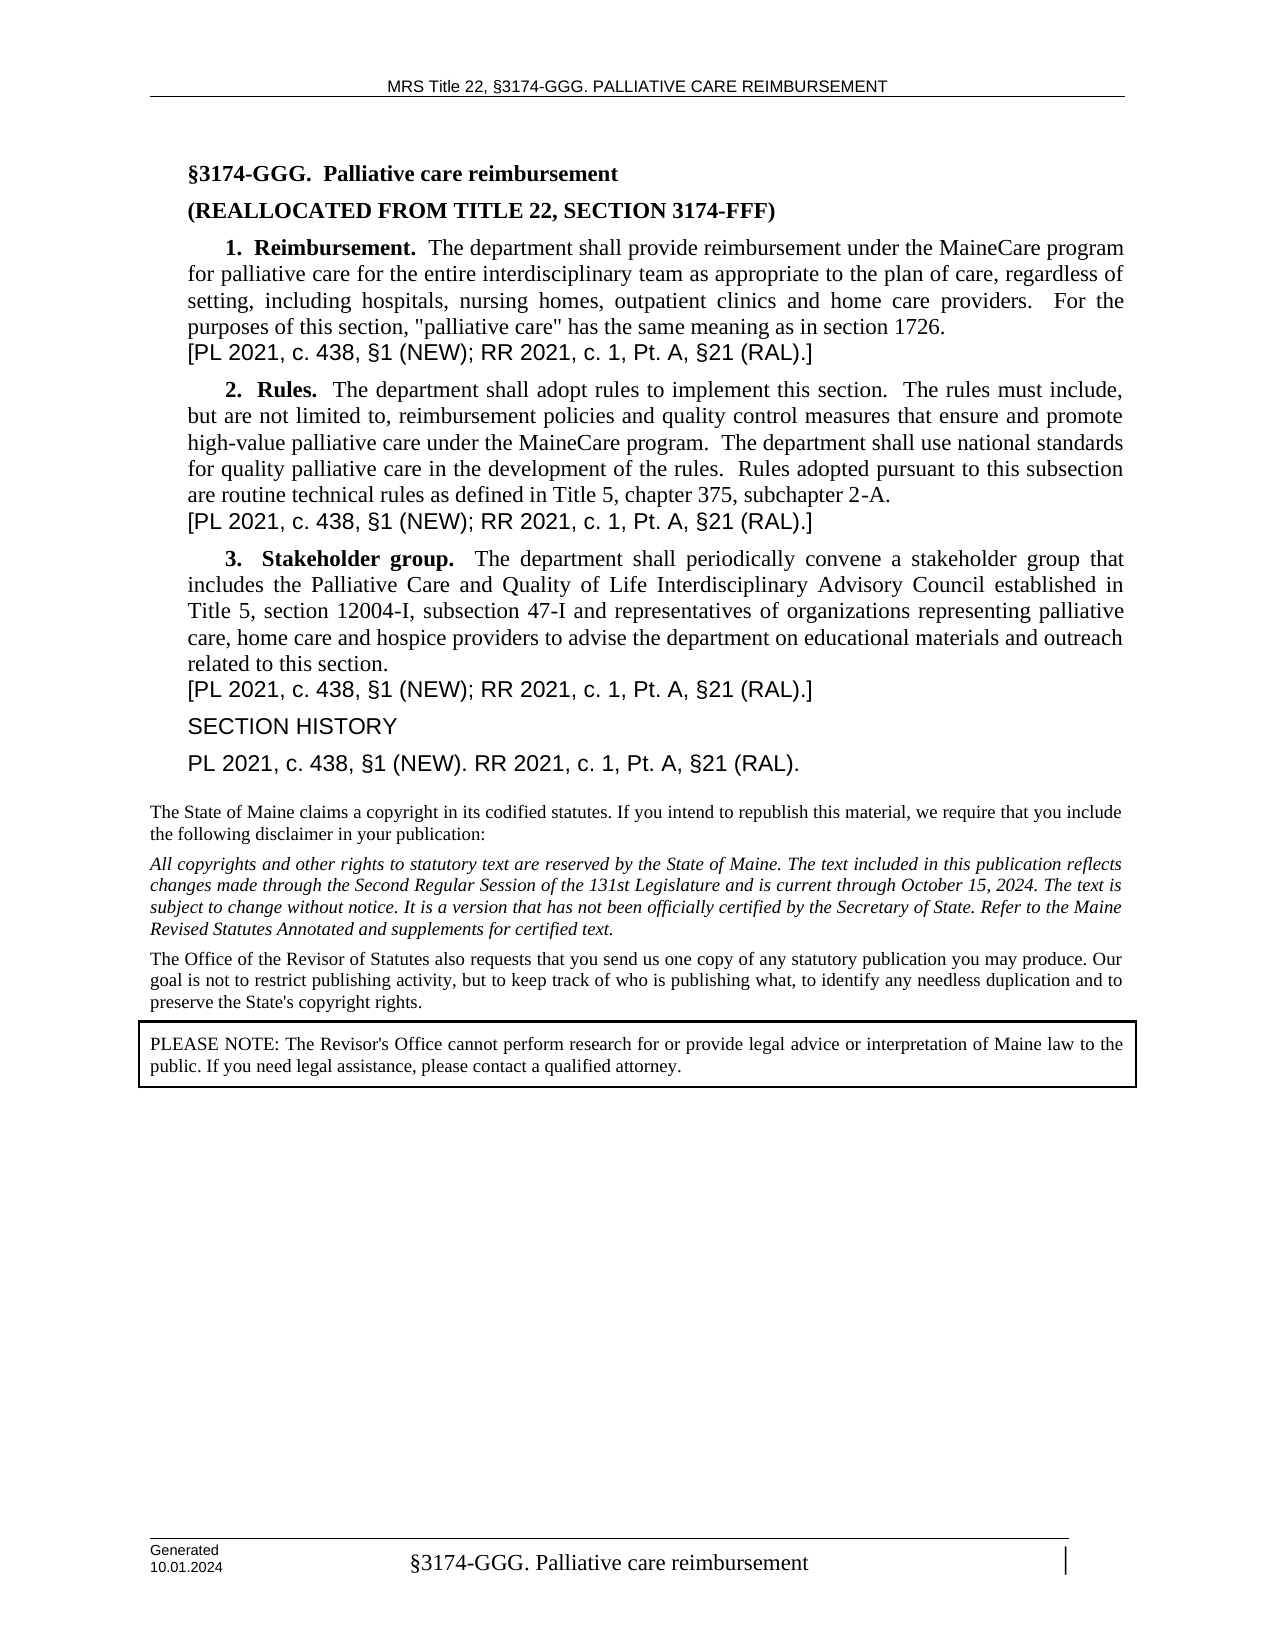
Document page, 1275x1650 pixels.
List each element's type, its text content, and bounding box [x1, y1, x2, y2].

text (REALLOCATED FROM TITLE 22, SECTION 3174-FFF) [187, 197, 1125, 223]
text 3. Stakeholder group. The department shall periodically convene a stakeholder group that includes the Palliative Care and Quality of Life Interdisciplinary Advisory Council established in Title 5, section 12004‑I, subsection 47‑I and representatives of organizations representing palliative care, home care and hospice providers to advise the department on educational materials and outreach related to this section. [187, 545, 1125, 676]
text PL 2021, c. 438, §1 (NEW). RR 2021, c. 1, Pt. A, §21 (RAL). [187, 750, 1125, 776]
text [PL 2021, c. 438, §1 (NEW); RR 2021, c. 1, Pt. A, §21 (RAL).] [187, 508, 1125, 534]
text [PL 2021, c. 438, §1 (NEW); RR 2021, c. 1, Pt. A, §21 (RAL).] [187, 339, 1125, 366]
text [PL 2021, c. 438, §1 (NEW); RR 2021, c. 1, Pt. A, §21 (RAL).] [187, 676, 1125, 703]
text The Office of the Revisor of Statutes also requests that you send us one copy of any statutory publication you may produce. Our goal is not to restrict publishing activity, but to keep track of who is publishing what, to identify any needless duplication and to preserve the State's copyright rights. [150, 947, 1125, 1012]
text The State of Maine claims a copyright in its codified statutes. If you intend to republish this material, we require that you include the following disclaimer in your publication: [150, 801, 1125, 844]
text SECTION HISTORY [187, 713, 1125, 739]
text 1. Reimbursement. The department shall provide reimbursement under the MaineCare program for palliative care for the entire interdisciplinary team as appropriate to the plan of care, regardless of setting, including hospitals, nursing homes, outpatient clinics and home care providers. For the purposes of this section, "palliative care" has the same meaning as in section 1726. [187, 234, 1125, 339]
text §3174-GGG. Palliative care reimbursement [187, 160, 1125, 187]
text PLEASE NOTE: The Revisor's Office cannot perform research for or provide legal advice or interpretation of Maine law to the public. If you need legal assistance, please contact a qualified attorney. [140, 1023, 1135, 1086]
text 2. Rules. The department shall adopt rules to implement this section. The rules must include, but are not limited to, reimbursement policies and quality control measures that ensure and promote high-value palliative care under the MaineCare program. The department shall use national standards for quality palliative care in the development of the rules. Rules adopted pursuant to this subsection are routine technical rules as defined in Title 5, chapter 375, subchapter 2‑A. [187, 376, 1125, 508]
text All copyrights and other rights to statutory text are reserved by the State of Maine. The text included in this publication reflects changes made through the Second Regular Session of the 131st Legislature and is current through October 15, 2024 . The text is subject to change without notice. It is a version that has not been officially certified by the Secretary of State. Refer to the Maine Revised Statutes Annotated and supplements for certified text. [150, 853, 1125, 939]
